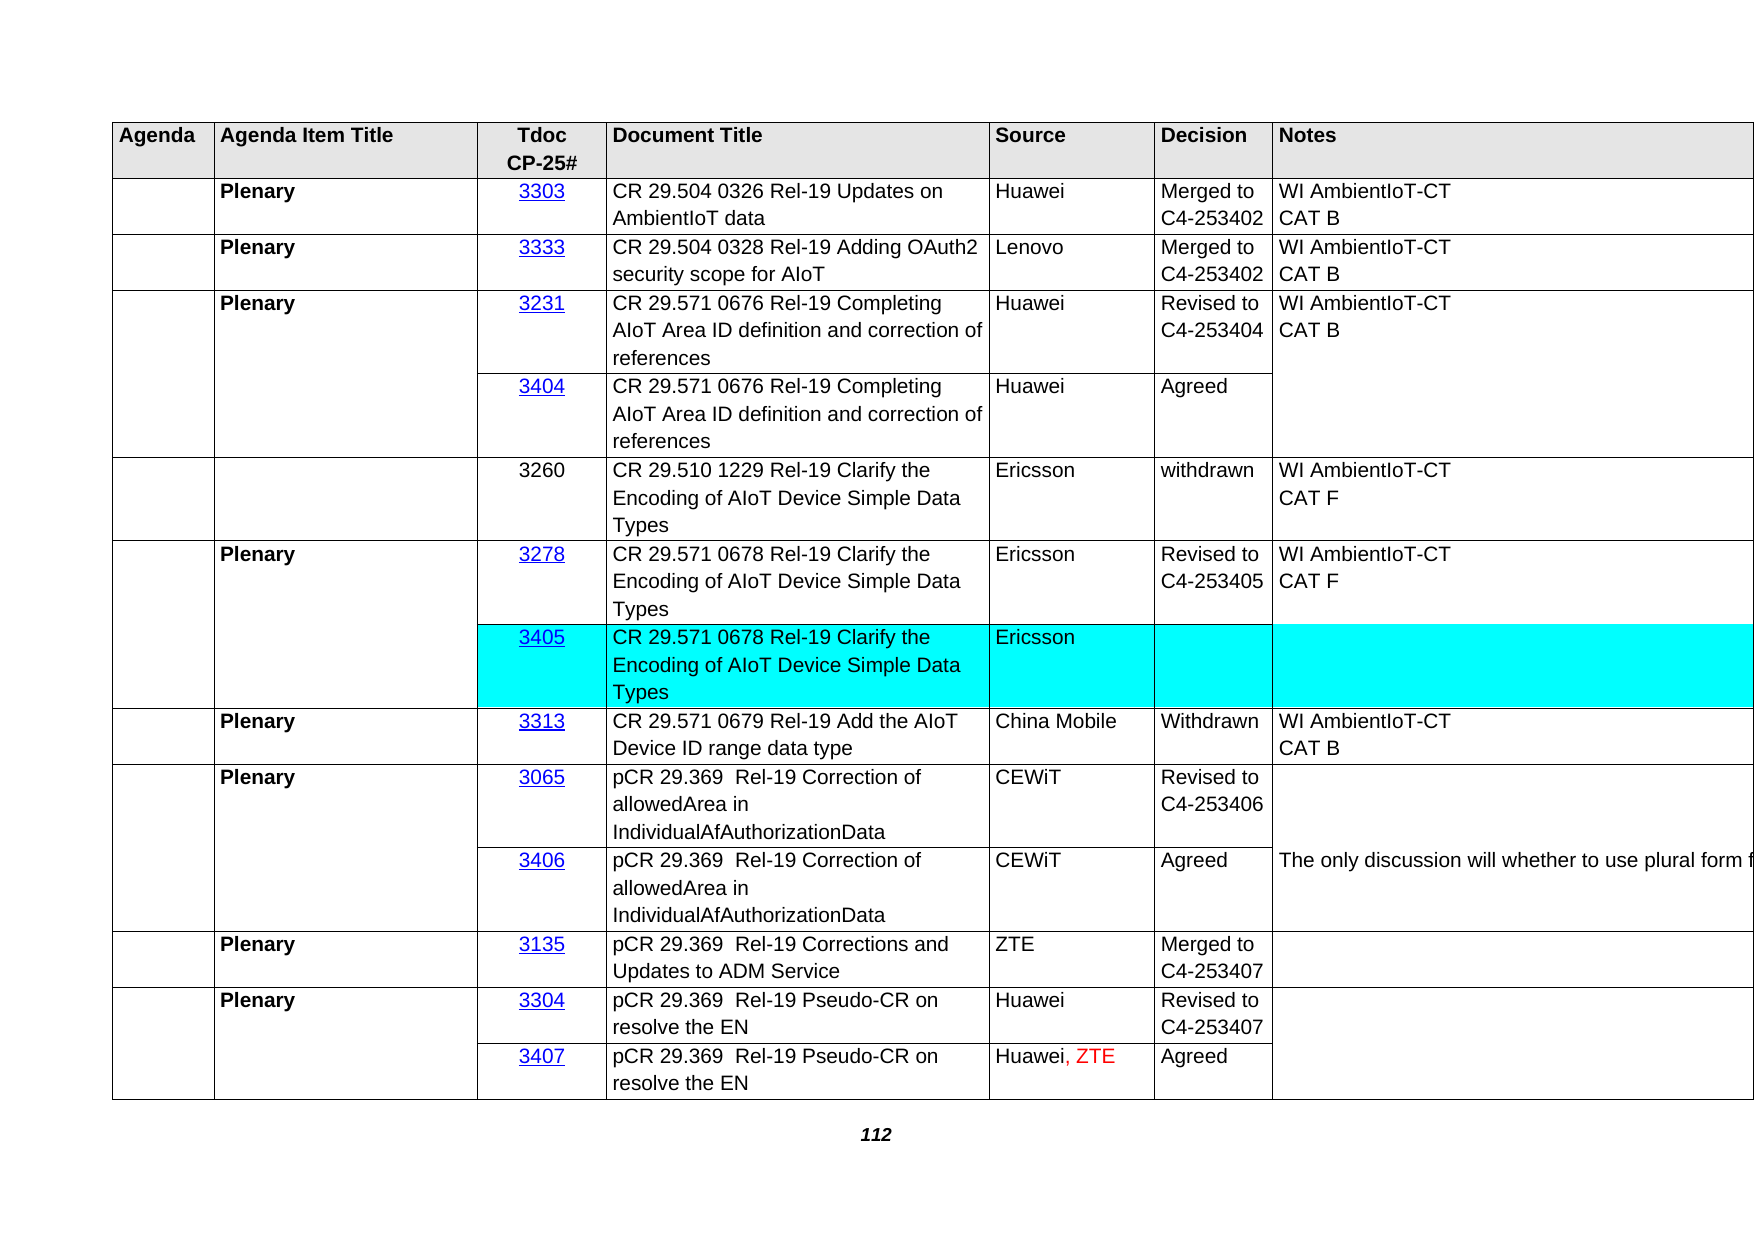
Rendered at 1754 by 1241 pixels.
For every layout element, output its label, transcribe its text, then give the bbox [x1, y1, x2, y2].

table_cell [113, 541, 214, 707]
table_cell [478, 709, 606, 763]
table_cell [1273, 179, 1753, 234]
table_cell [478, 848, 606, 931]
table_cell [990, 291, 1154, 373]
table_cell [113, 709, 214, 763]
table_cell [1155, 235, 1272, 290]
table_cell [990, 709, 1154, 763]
table_header Source [990, 123, 1154, 178]
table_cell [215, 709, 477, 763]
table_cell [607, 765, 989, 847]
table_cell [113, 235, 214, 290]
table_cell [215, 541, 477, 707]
table_header Agenda Item Title [215, 123, 477, 178]
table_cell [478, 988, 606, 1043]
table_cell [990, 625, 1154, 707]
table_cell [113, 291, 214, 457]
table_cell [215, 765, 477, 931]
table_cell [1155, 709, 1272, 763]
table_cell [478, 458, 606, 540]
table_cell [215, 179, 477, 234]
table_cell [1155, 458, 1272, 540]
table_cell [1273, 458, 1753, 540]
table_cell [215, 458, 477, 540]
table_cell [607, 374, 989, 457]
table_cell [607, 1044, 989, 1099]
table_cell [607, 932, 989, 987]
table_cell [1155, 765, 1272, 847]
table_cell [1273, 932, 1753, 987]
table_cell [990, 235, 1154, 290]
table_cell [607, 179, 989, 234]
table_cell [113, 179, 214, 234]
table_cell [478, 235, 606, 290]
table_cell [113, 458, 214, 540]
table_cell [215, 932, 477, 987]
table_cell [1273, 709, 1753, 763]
table_header Decision [1155, 123, 1272, 178]
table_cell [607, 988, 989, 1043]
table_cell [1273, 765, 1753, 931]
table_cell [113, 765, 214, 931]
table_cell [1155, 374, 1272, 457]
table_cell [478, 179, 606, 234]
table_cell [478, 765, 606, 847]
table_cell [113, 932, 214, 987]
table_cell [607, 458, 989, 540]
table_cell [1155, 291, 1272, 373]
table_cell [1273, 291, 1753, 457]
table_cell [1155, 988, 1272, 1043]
table_header Document Title [607, 123, 989, 178]
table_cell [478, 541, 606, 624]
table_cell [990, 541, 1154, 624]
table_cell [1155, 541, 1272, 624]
table_header Agenda [113, 123, 214, 178]
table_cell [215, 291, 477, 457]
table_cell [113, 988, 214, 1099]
table_header Tdoc CP-25# [478, 123, 606, 178]
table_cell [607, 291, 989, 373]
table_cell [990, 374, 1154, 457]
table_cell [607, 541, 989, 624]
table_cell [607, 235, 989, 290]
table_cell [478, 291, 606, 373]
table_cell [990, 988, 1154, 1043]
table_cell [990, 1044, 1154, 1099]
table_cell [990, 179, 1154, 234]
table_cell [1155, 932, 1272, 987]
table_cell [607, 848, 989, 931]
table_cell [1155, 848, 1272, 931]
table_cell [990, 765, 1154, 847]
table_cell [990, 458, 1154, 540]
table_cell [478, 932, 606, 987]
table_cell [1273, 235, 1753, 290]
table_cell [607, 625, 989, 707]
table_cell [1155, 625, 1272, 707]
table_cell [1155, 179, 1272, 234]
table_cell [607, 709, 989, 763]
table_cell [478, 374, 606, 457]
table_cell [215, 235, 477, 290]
table_header Notes [1273, 123, 1753, 178]
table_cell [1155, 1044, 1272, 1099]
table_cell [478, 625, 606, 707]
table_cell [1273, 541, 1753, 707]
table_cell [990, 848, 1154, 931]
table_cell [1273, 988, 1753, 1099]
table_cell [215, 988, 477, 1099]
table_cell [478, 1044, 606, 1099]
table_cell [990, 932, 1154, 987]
